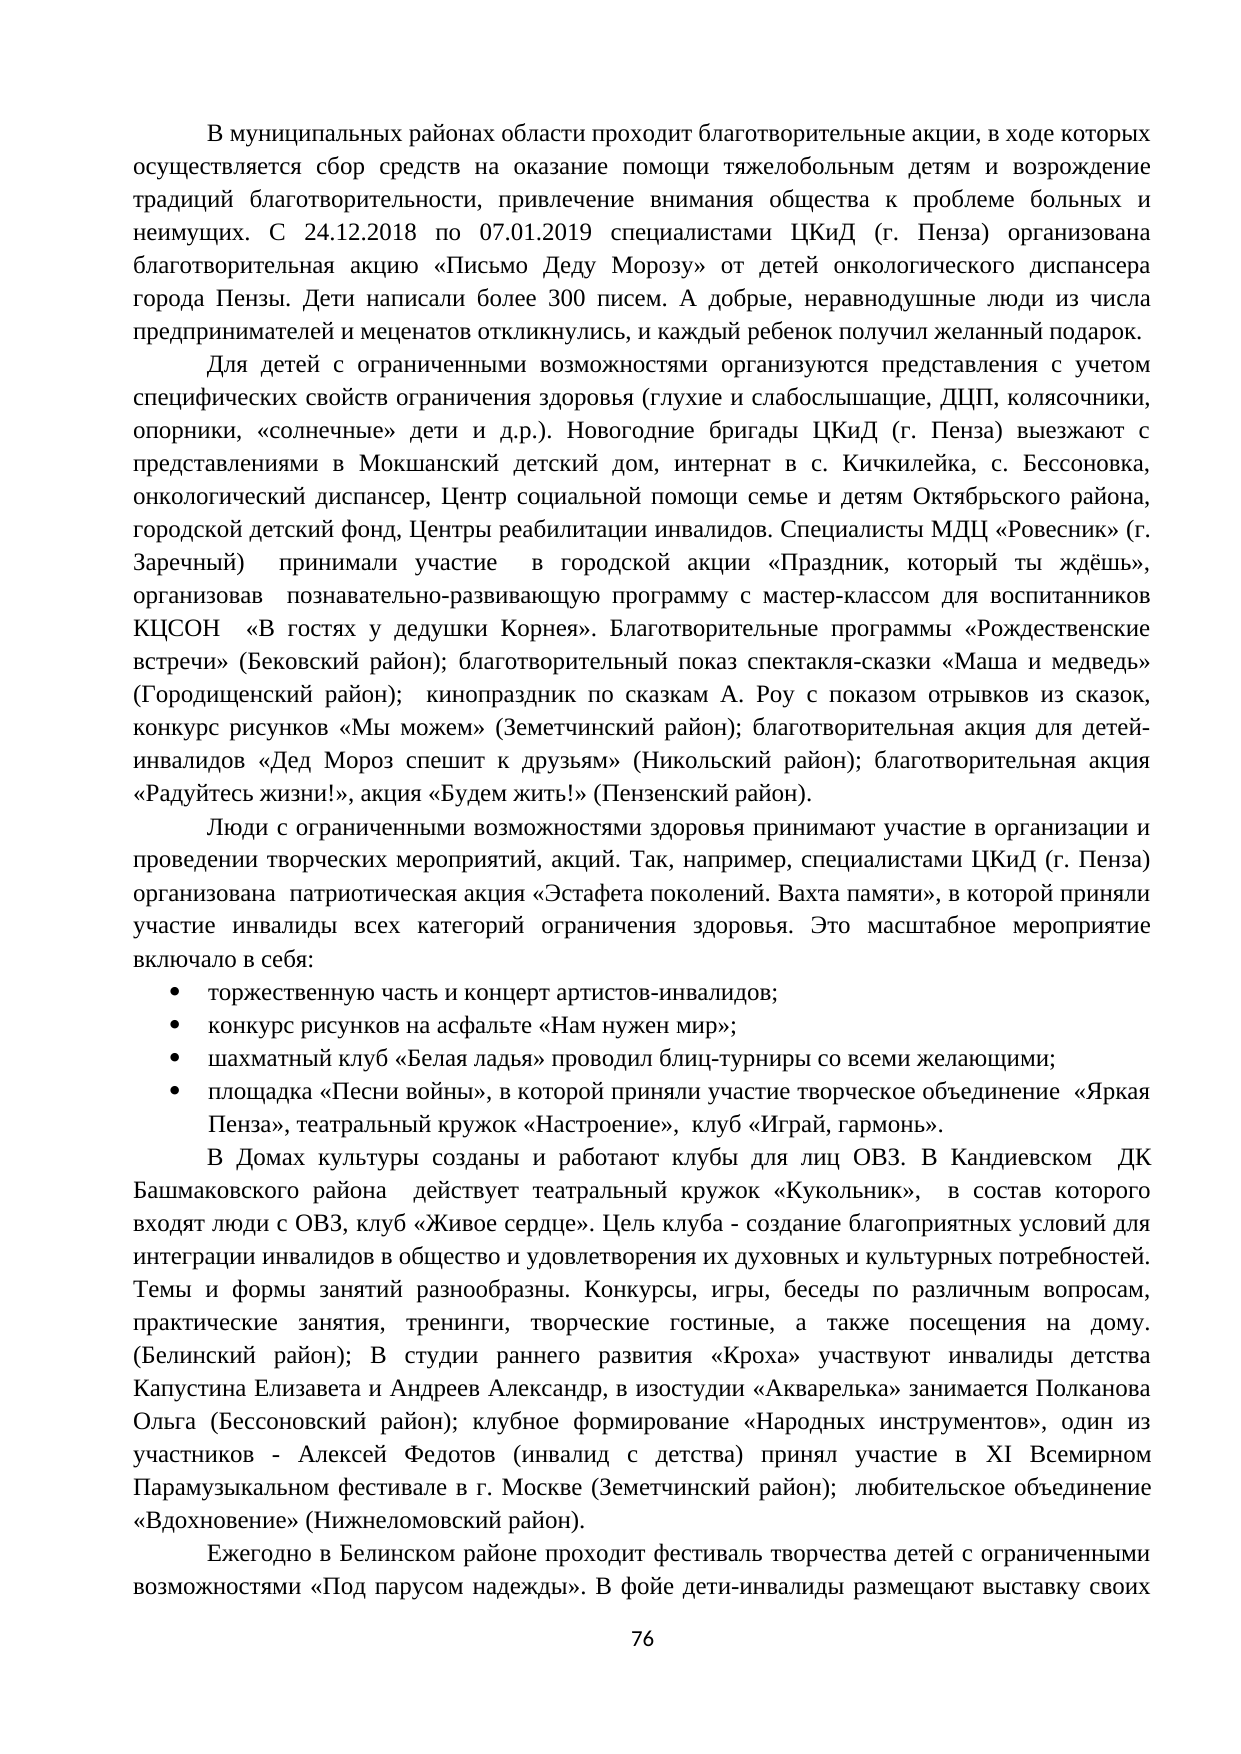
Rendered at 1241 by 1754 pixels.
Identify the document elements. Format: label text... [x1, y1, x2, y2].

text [133, 1538, 1152, 1600]
text Люди с ограниченными возможностями здоровья принимают участие в организации и проведении творческих мероприятий, акций. Так, например, специалистами ЦКиД (г. Пенза) организована патриотическая акция «Эстафета поколений. Вахта памяти», в которой приняли участие инвалиды всех категорий ограничения здоровья. Это масштабное мероприятие включало в себя: [133, 812, 1152, 972]
list торжественную часть и концерт артистов-инвалидов; [170, 977, 1152, 1005]
text В муниципальных районах области проходит благотворительные акции, в ходе которых осуществляется сбор средств на оказание помощи тяжелобольным детям и возрождение традиций благотворительности, привлечение внимания общества к проблеме больных и неимущих. С 24.12.2018 по 07.01.2019 специалистами ЦКиД (г. Пенза) организована благотворительная акцию «Письмо Деду Морозу» от детей онкологического диспансера города Пензы. Дети написали более 300 писем. А добрые, неравнодушные люди из числа предпринимателей и меценатов откликнулись, и каждый ребенок получил желанный подарок. [133, 118, 1152, 345]
list шахматный клуб «Белая ладья» проводил блиц-турниры со всеми желающими; [170, 1043, 1152, 1071]
text В Домах культуры созданы и работают клубы для лиц ОВЗ. В Кандиевском ДК Башмаковского района действует театральный кружок «Кукольник», в состав которого входят люди с ОВЗ, клуб «Живое сердце». Цель клуба - создание благоприятных условий для интеграции инвалидов в общество и удовлетворения их духовных и культурных потребностей. Темы и формы занятий разнообразны. Конкурсы, игры, беседы по различным вопросам, практические занятия, тренинги, творческие гостиные, а также посещения на дому. (Белинский район); В студии раннего развития «Кроха» участвуют инвалиды детства Капустина Елизавета и Андреев Александр, в изостудии «Акварелька» занимается Полканова Ольга (Бессоновский район); клубное формирование «Народных инструментов», один из участников - Алексей Федотов (инвалид с детства) принял участие в XI Всемирном Парамузыкальном фестивале в г. Москве (Земетчинский район); любительское объединение «Вдохновение» (Нижнеломовский район). [133, 1142, 1152, 1534]
text Для детей с ограниченными возможностями организуются представления с учетом специфических свойств ограничения здоровья (глухие и слабослышащие, ДЦП, колясочники, опорники, «солнечные» дети и д.р.). Новогодние бригады ЦКиД (г. Пенза) выезжают с представлениями в Мокшанский детский дом, интернат в с. Кичкилейка, с. Бессоновка, онкологический диспансер, Центр социальной помощи семье и детям Октябрьского района, городской детский фонд, Центры реабилитации инвалидов. Специалисты МДЦ «Ровесник» (г. Заречный) принимали участие в городской акции «Праздник, который ты ждёшь», организовав познавательно-развивающую программу с мастер-классом для воспитанников КЦСОН «В гостях у дедушки Корнея». Благотворительные программы «Рождественские встречи» (Бековский район); благотворительный показ спектакля-сказки «Маша и медведь» (Городищенский район); кинопраздник по сказкам А. Роу с показом отрывков из сказок, конкурс рисунков «Мы можем» (Земетчинский район); благотворительная акция для детей-инвалидов «Дед Мороз спешит к друзьям» (Никольский район); благотворительная акция «Радуйтесь жизни!», акция «Будем жить!» (Пензенский район). [133, 349, 1152, 807]
list конкурс рисунков на асфальте «Нам нужен мир»; [170, 1010, 1152, 1038]
list площадка «Песни войны», в которой приняли участие творческое объединение «Яркая Пенза», театральный кружок «Настроение», клуб «Играй, гармонь». [170, 1076, 1152, 1137]
